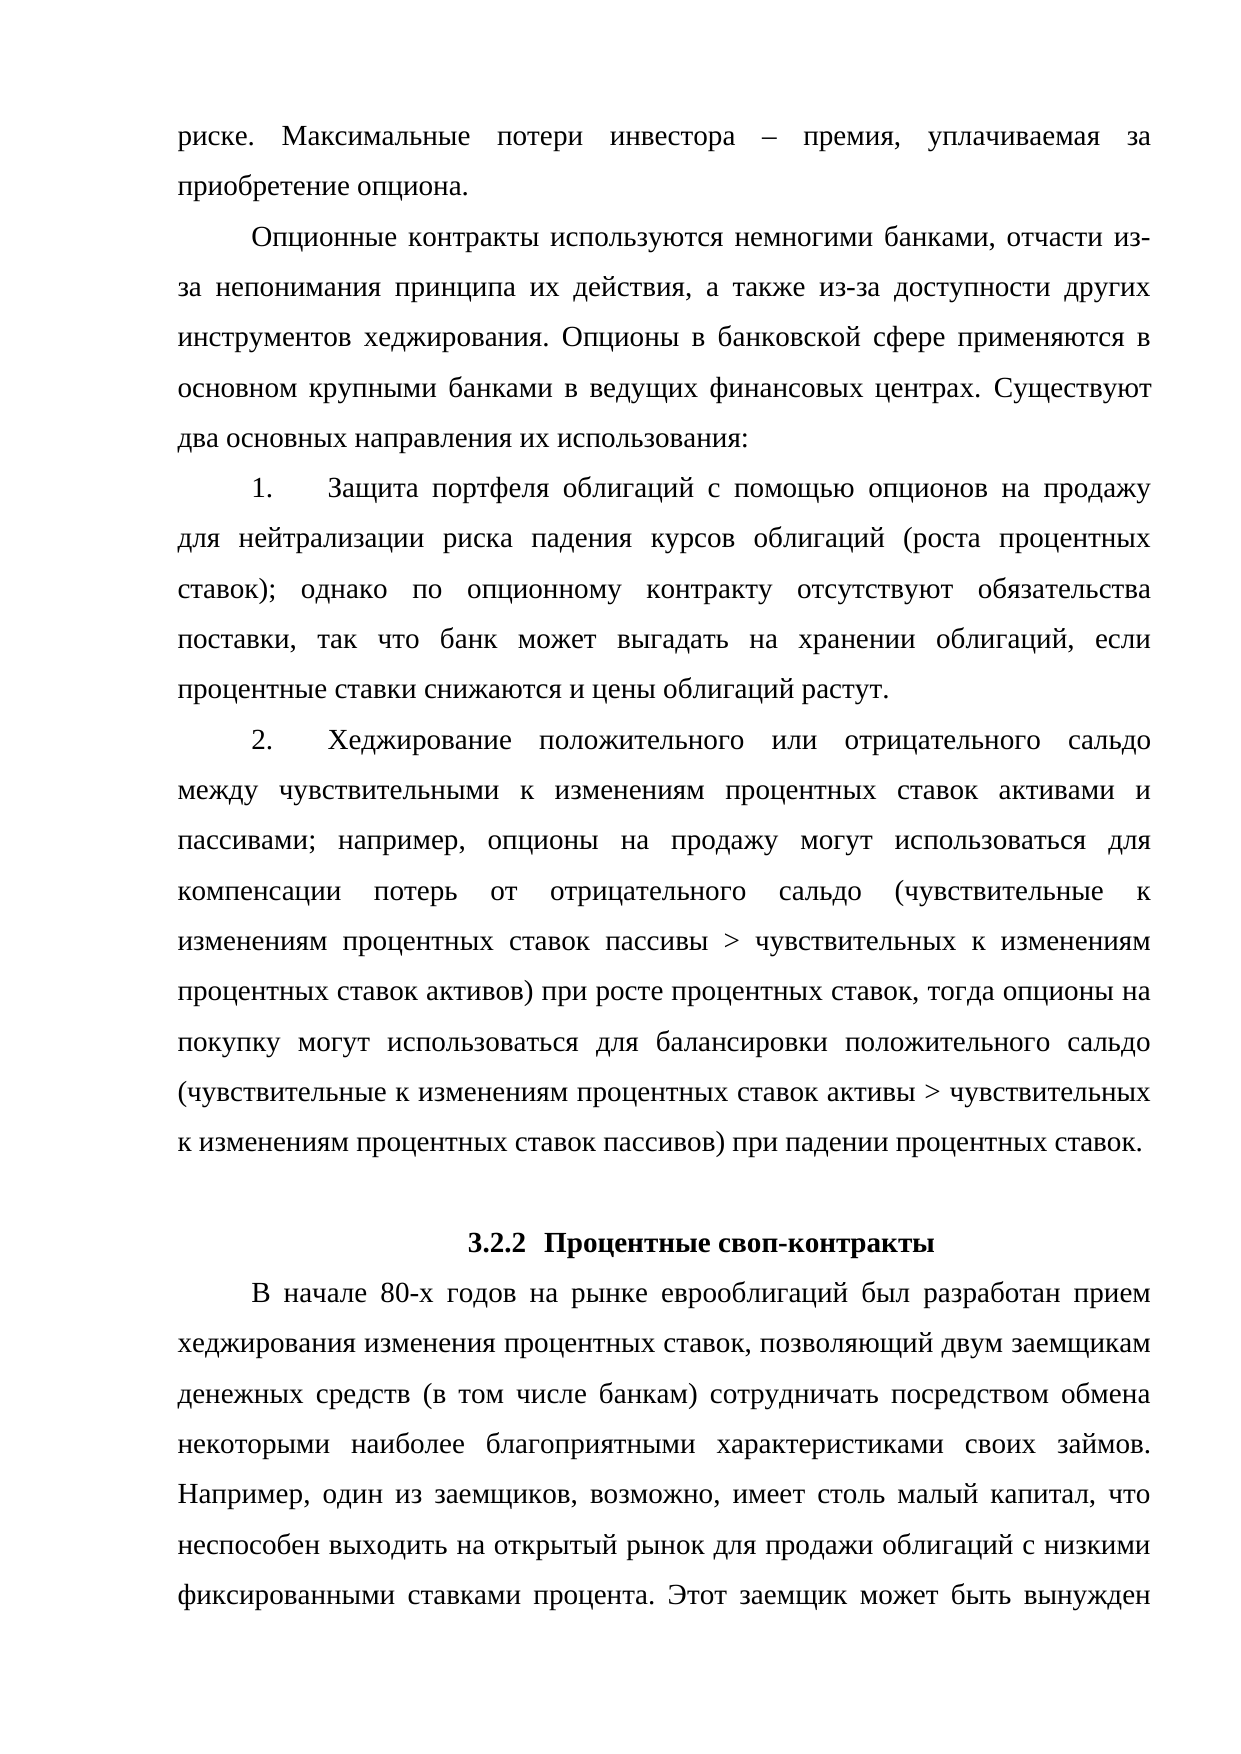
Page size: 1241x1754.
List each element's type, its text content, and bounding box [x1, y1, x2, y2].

list Защита портфеля облигаций с помощью опционов на продажу для нейтрализации риска падения курсов облигаций (роста процентных ставок); однако по опционному контракту отсутствуют обязательства поставки, так что банк может выгадать на хранении облигаций, если процентные ставки снижаются и цены облигаций растут. [177, 470, 1152, 705]
list Процентные своп-контракты [177, 1225, 1152, 1258]
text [177, 1275, 1152, 1611]
text Опционные контракты используются немногими банками, отчасти из-за непонимания принципа их действия, а также из-за доступности других инструментов хеджирования. Опционы в банковской сфере применяются в основном крупными банками в ведущих финансовых центрах. Существуют два основных направления их использования: [177, 219, 1152, 453]
list Хеджирование положительного или отрицательного сальдо между чувствительными к изменениям процентных ставок активами и пассивами; например, опционы на продажу могут использоваться для компенсации потерь от отрицательного сальдо (чувствительные к изменениям процентных ставок пассивы > чувствительных к изменениям процентных ставок активов) при росте процентных ставок, тогда опционы на покупку могут использоваться для балансировки положительного сальдо (чувствительные к изменениям процентных ставок активы > чувствительных к изменениям процентных ставок пассивов) при падении процентных ставок. [177, 722, 1152, 1158]
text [177, 118, 1152, 202]
